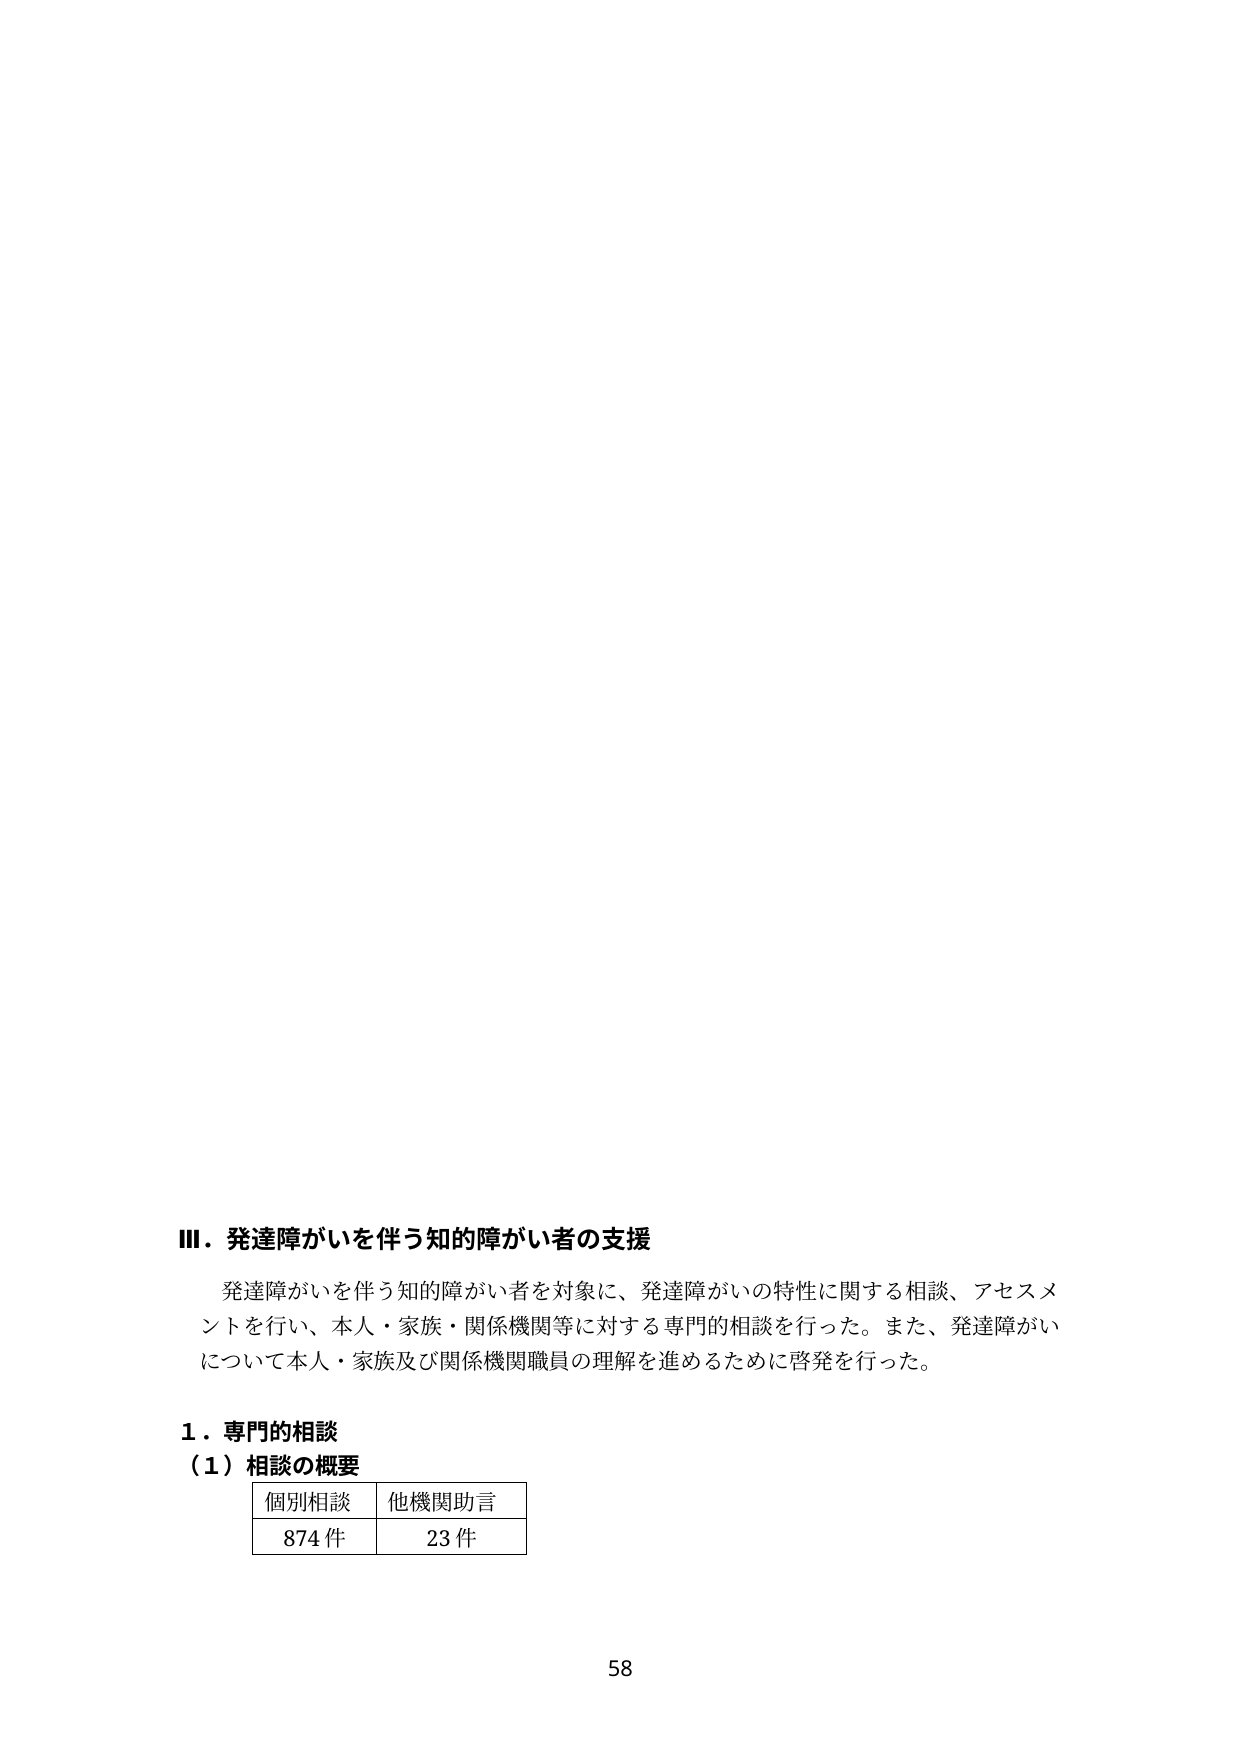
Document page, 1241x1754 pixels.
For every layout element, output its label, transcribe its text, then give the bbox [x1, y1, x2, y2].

table_cell 23件 [377, 1519, 526, 1554]
table_cell 874件 [253, 1519, 376, 1554]
table_header 個別相談 [253, 1483, 376, 1518]
text 発達障がいを伴う知的障がい者を対象に、発達障がいの特性に関する相談、アセスメントを行い、本人・家族・関係機関等に対する専門的相談を行った。また、発達障がいについて本人・家族及び関係機関職員の理解を進めるために啓発を行った。 [199, 1273, 1063, 1378]
text Ⅲ．発達障がいを伴う知的障がい者の支援 [177, 1203, 1063, 1273]
text （１）相談の概要 [177, 1447, 1063, 1482]
text １．専門的相談 [177, 1412, 1063, 1447]
table_header 他機関助言 [377, 1483, 526, 1518]
